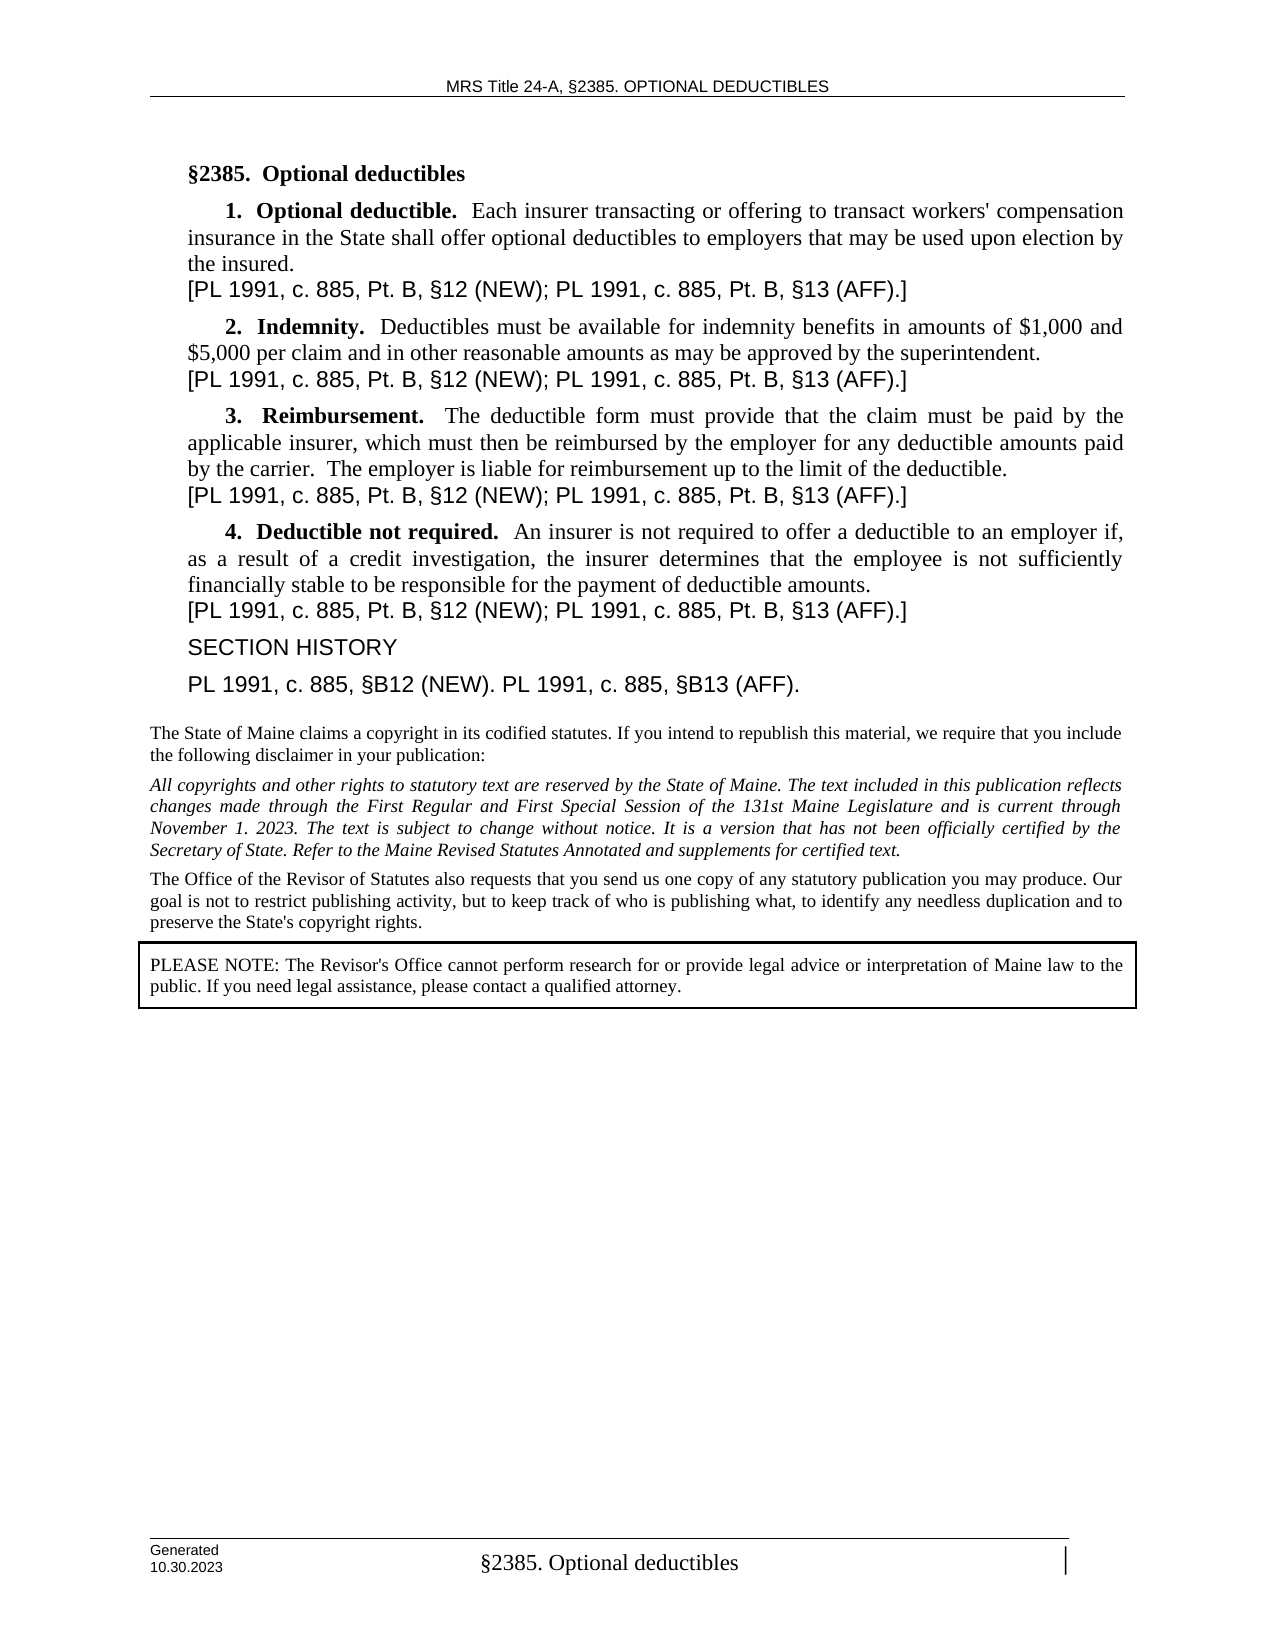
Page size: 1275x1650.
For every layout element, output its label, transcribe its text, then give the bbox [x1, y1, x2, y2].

text PL 1991, c. 885, §B12 (NEW). PL 1991, c. 885, §B13 (AFF). [187, 671, 1125, 697]
text §2385. Optional deductibles [187, 160, 1125, 187]
text 1. Optional deductible. Each insurer transacting or offering to transact workers' compensation insurance in the State shall offer optional deductibles to employers that may be used upon election by the insured. [187, 197, 1125, 276]
text 3. Reimbursement. The deductible form must provide that the claim must be paid by the applicable insurer, which must then be reimbursed by the employer for any deductible amounts paid by the carrier. The employer is liable for reimbursement up to the limit of the deductible. [187, 402, 1125, 482]
text [PL 1991, c. 885, Pt. B, §12 (NEW); PL 1991, c. 885, Pt. B, §13 (AFF).] [187, 597, 1125, 624]
text [PL 1991, c. 885, Pt. B, §12 (NEW); PL 1991, c. 885, Pt. B, §13 (AFF).] [187, 482, 1125, 508]
text [PL 1991, c. 885, Pt. B, §12 (NEW); PL 1991, c. 885, Pt. B, §13 (AFF).] [187, 276, 1125, 303]
text The State of Maine claims a copyright in its codified statutes. If you intend to republish this material, we require that you include the following disclaimer in your publication: [150, 722, 1125, 765]
text [PL 1991, c. 885, Pt. B, §12 (NEW); PL 1991, c. 885, Pt. B, §13 (AFF).] [187, 366, 1125, 392]
text 2. Indemnity. Deductibles must be available for indemnity benefits in amounts of $1,000 and $5,000 per claim and in other reasonable amounts as may be approved by the superintendent. [187, 313, 1125, 366]
text The Office of the Revisor of Statutes also requests that you send us one copy of any statutory publication you may produce. Our goal is not to restrict publishing activity, but to keep track of who is publishing what, to identify any needless duplication and to preserve the State's copyright rights. [150, 868, 1125, 933]
text PLEASE NOTE: The Revisor's Office cannot perform research for or provide legal advice or interpretation of Maine law to the public. If you need legal assistance, please contact a qualified attorney. [140, 944, 1135, 1007]
text 4. Deductible not required. An insurer is not required to offer a deductible to an employer if, as a result of a credit investigation, the insurer determines that the employee is not sufficiently financially stable to be responsible for the payment of deductible amounts. [187, 518, 1125, 597]
text SECTION HISTORY [187, 634, 1125, 661]
text All copyrights and other rights to statutory text are reserved by the State of Maine. The text included in this publication reflects changes made through the First Regular and First Special Session of the 131st Maine Legislature and is current through November 1. 2023 . The text is subject to change without notice. It is a version that has not been officially certified by the Secretary of State. Refer to the Maine Revised Statutes Annotated and supplements for certified text. [150, 774, 1125, 860]
